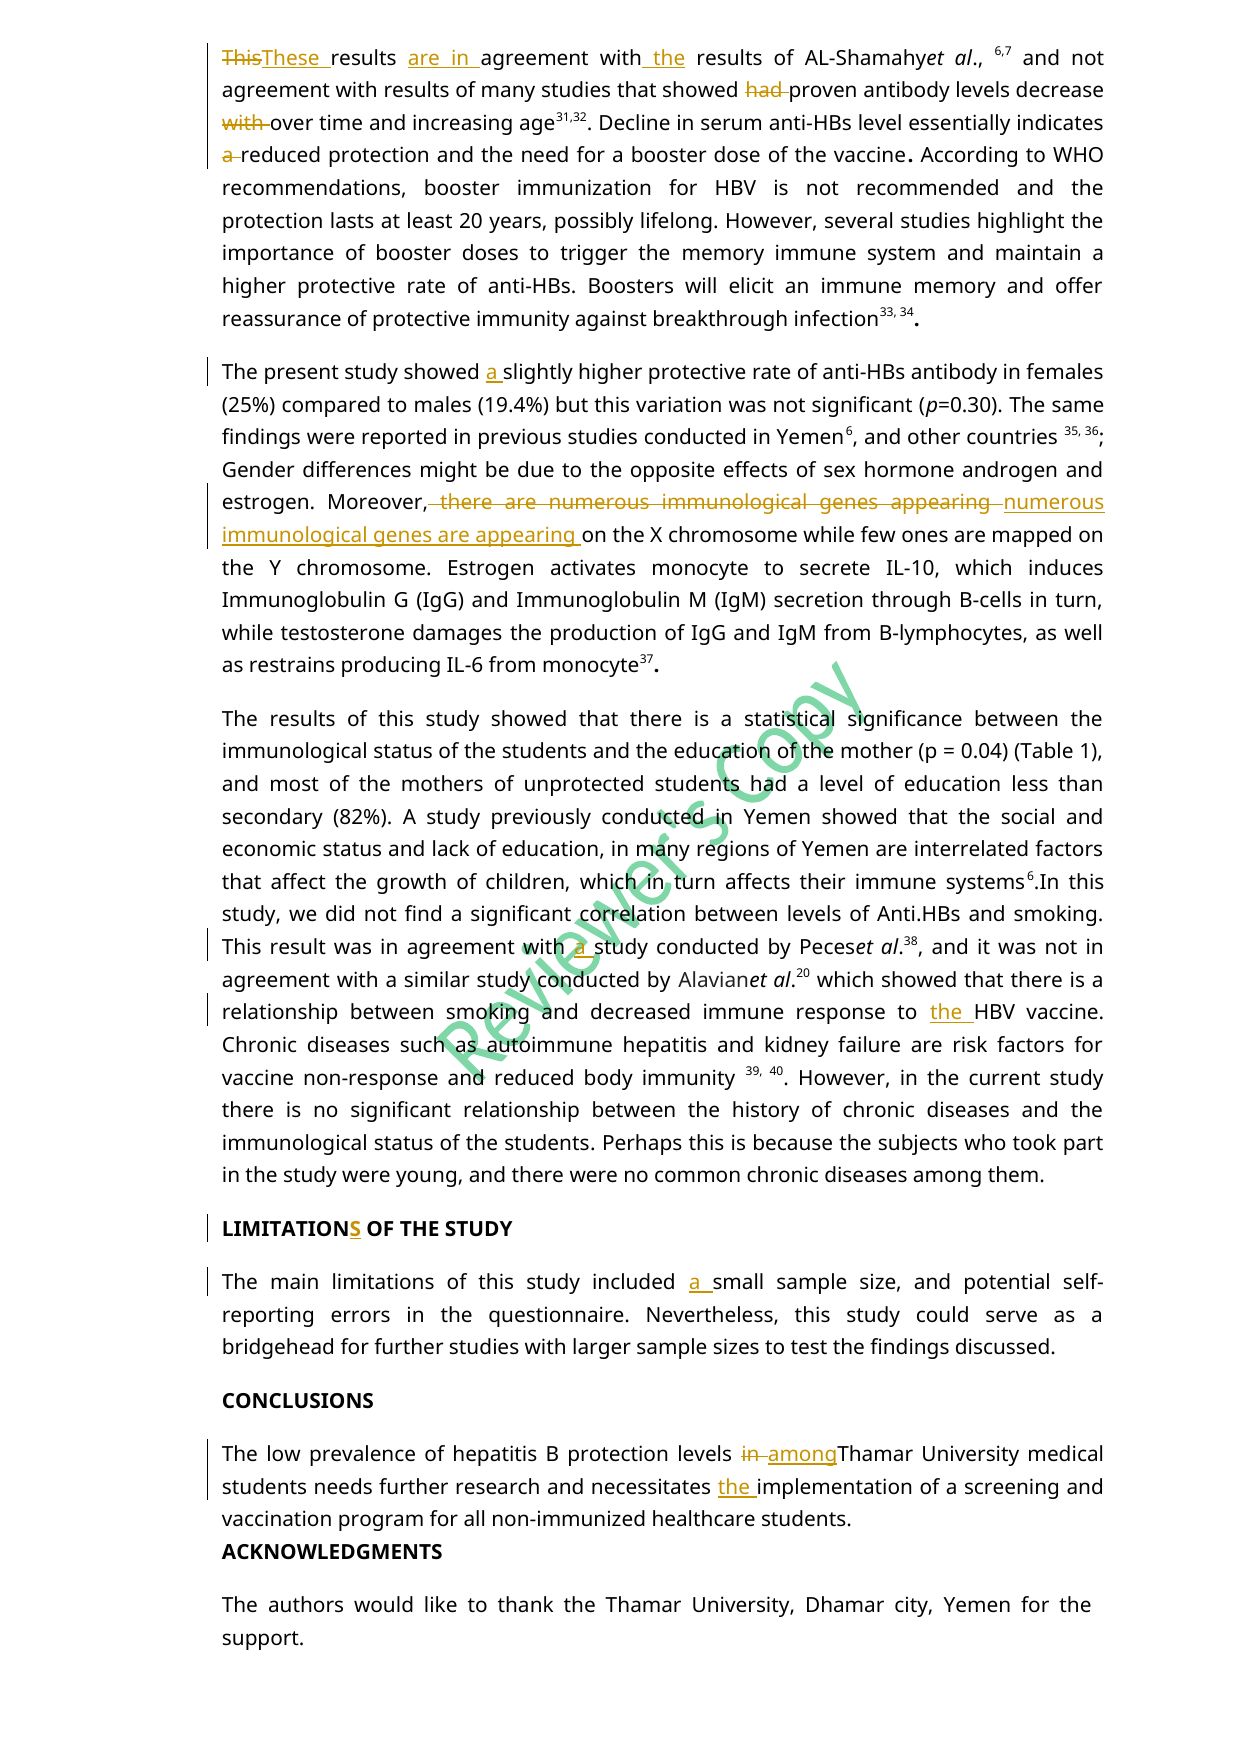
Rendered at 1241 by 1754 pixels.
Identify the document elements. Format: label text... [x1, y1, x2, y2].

text CONCLUSIONS [222, 1386, 1092, 1414]
text The present study showed slightly higher protective rate of anti-HBs antibody in females (25%) compared to males (19.4%) but this variation was not significant (p=0.30). The same findings were reported in previous studies conducted in Yemen6, and other countries 35, 36; Gender differences might be due to the opposite effects of sex hormone androgen and estrogen. Moreover,on the X chromosome while few ones are mapped on the Y chromosome. Estrogen activates monocyte to secrete IL-10, which induces Immunoglobulin G (IgG) and Immunoglobulin M (IgM) secretion through B-cells in turn, while testosterone damages the production of IgG and IgM from B-lymphocytes, as well as restrains producing IL-6 from monocyte37. [222, 357, 1104, 679]
text ACKNOWLEDGMENTS [222, 1537, 1092, 1566]
text LIMITATION OF THE STUDY [222, 1214, 1092, 1242]
text The authors would like to thank the Thamar University, Dhamar city, Yemen for the support. [222, 1591, 1092, 1652]
text The main limitations of this study included small sample size, and potential self-reporting errors in the questionnaire. Nevertheless, this study could serve as a bridgehead for further studies with larger sample sizes to test the findings discussed. [222, 1267, 1104, 1361]
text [222, 43, 1104, 332]
text The results of this study showed that there is a statistical significance between the immunological status of the students and the education of the mother (p = 0.04) (Table 1), and most of the mothers of unprotected students had a level of education less than secondary (82%). A study previously conducted in Yemen showed that the social and economic status and lack of education, in many regions of Yemen are interrelated factors that affect the growth of children, which in turn affects their immune systems6.In this study, we did not find a significant correlation between levels of Anti.HBs and smoking. This result was in agreement with study conducted by Peceset al.38, and it was not in agreement with a similar study conducted by Alavianet al.20 which showed that there is a relationship between smoking and decreased immune response to HBV vaccine. Chronic diseases such as autoimmune hepatitis and kidney failure are risk factors for vaccine non-response and reduced body immunity 39, 40. However, in the current study there is no significant relationship between the history of chronic diseases and the immunological status of the students. Perhaps this is because the subjects who took part in the study were young, and there were no common chronic diseases among them. [222, 704, 1104, 1189]
text The low prevalence of hepatitis B protection levels Thamar University medical students needs further research and necessitates implementation of a screening and vaccination program for all non-immunized healthcare students. [222, 1439, 1104, 1533]
